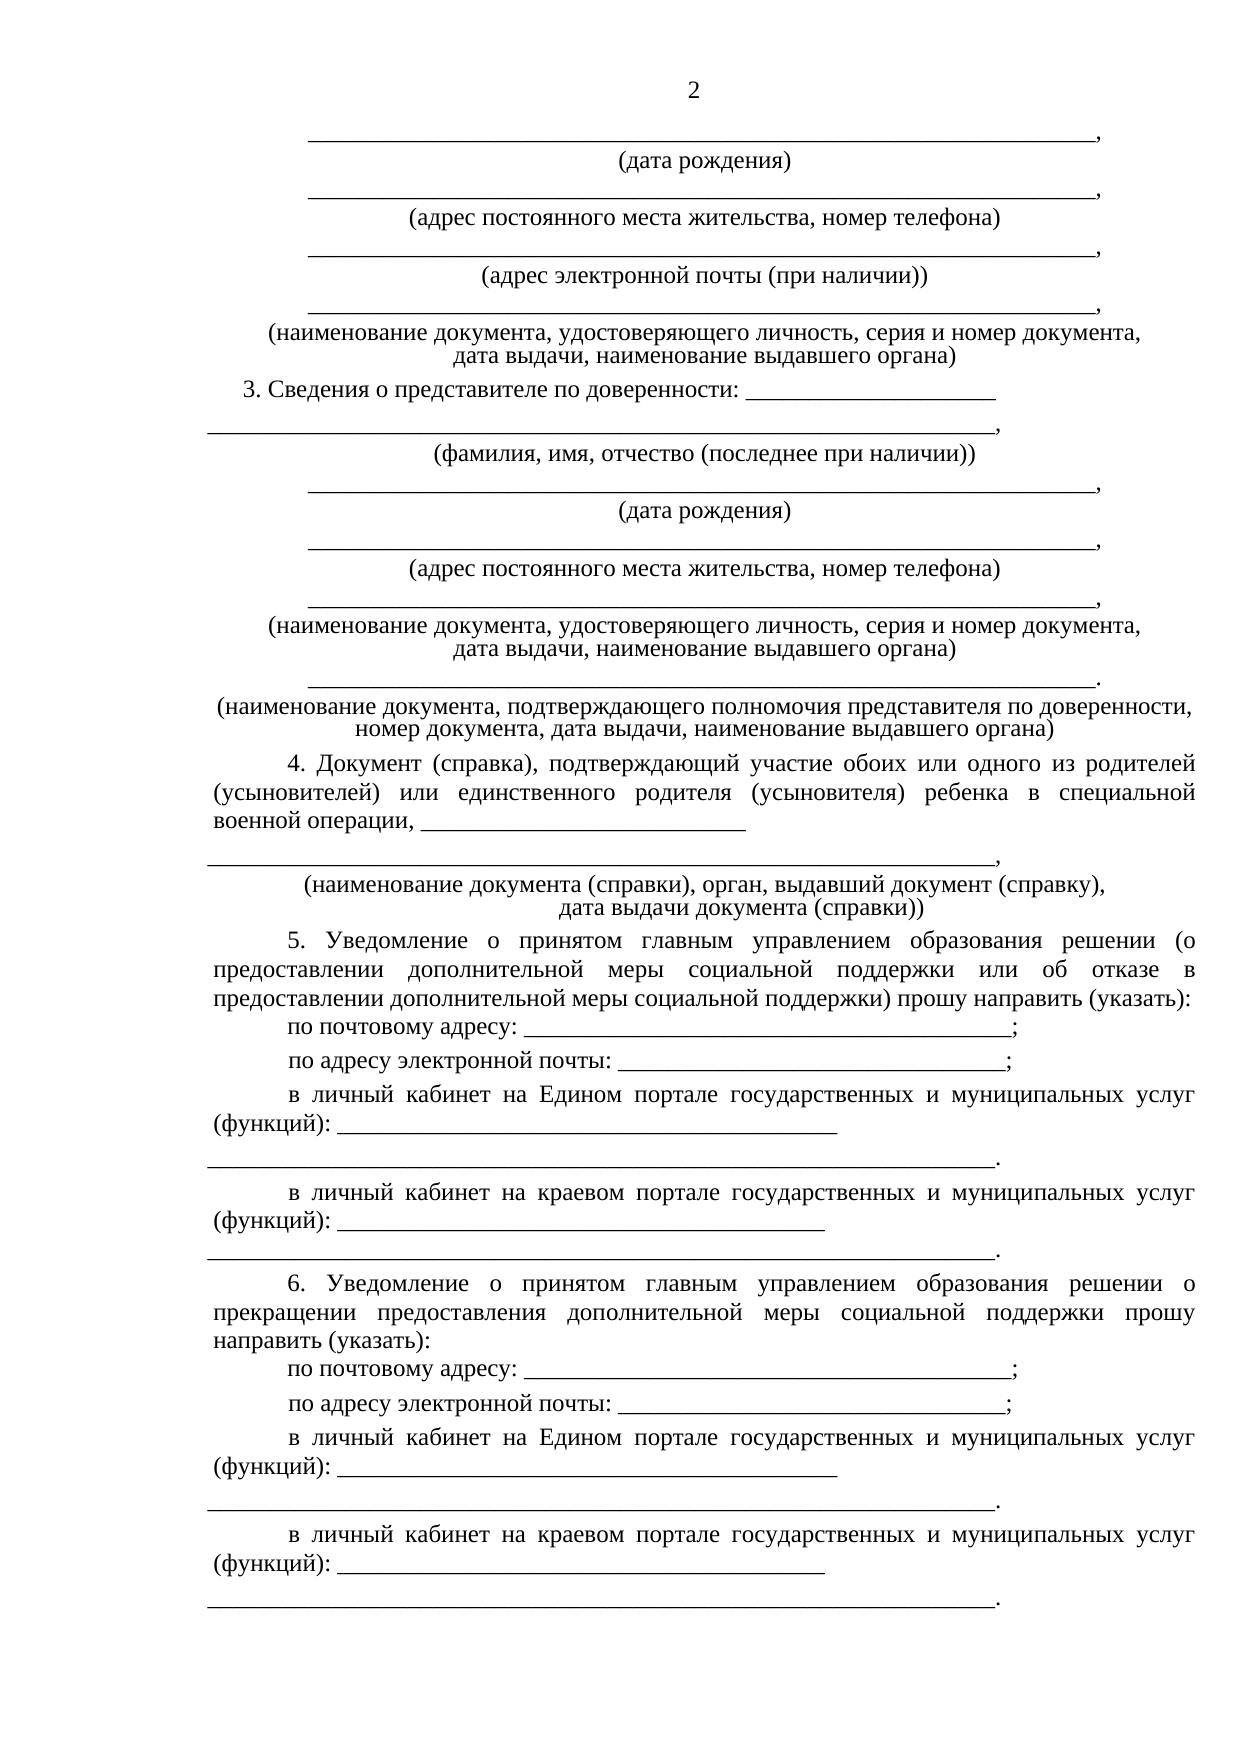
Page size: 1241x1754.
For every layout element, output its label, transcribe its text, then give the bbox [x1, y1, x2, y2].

table_cell в личный кабинет на Едином портале государственных и муниципальных услуг (функций): ________________________________________ [207, 1420, 1203, 1482]
table_cell (фамилия, имя, отчество (последнее при наличии)) [207, 440, 1203, 469]
table_cell в личный кабинет на краевом портале государственных и муниципальных услуг (функций): _______________________________________ [207, 1517, 1203, 1579]
table_cell (наименование документа (справки), орган, выдавший документ (справку), дата выдачи документа (справки)) [207, 872, 1203, 923]
table_cell _______________________________________________________________, [207, 233, 1203, 262]
table_cell 5. Уведомление о принятом главным управлением образования решении (о предоставлении дополнительной меры социальной поддержки или об отказе в предоставлении дополнительной меры социальной поддержки) прошу направить (указать): по почтовому адресу: _______________________________________; [207, 923, 1203, 1043]
table_cell _______________________________________________________________, [207, 406, 1203, 440]
table_cell (дата рождения) [207, 147, 1203, 176]
table_cell _______________________________________________________________, [207, 526, 1203, 555]
table_cell (дата рождения) [207, 498, 1203, 526]
table_cell в личный кабинет на краевом портале государственных и муниципальных услуг (функций): _______________________________________ _______________________________________________________________. [207, 1174, 1203, 1266]
table_cell _______________________________________________________________, [207, 291, 1203, 319]
table_cell (наименование документа, удостоверяющего личность, серия и номер документа, дата выдачи, наименование выдавшего органа) [207, 319, 1203, 371]
table_cell _______________________________________________________________. [207, 1580, 1203, 1614]
table_cell (наименование документа, подтверждающего полномочия представителя по доверенности, номер документа, дата выдачи, наименование выдавшего органа) [207, 693, 1203, 745]
table_cell (адрес постоянного места жительства, номер телефона) [207, 555, 1203, 584]
table_cell в личный кабинет на Едином портале государственных и муниципальных услуг (функций): ________________________________________ [207, 1077, 1203, 1140]
table_cell по адресу электронной почты: _______________________________; [207, 1385, 1203, 1420]
table_cell (адрес электронной почты (при наличии)) [207, 262, 1203, 291]
table_cell _______________________________________________________________. [207, 1140, 1203, 1174]
table_cell _______________________________________________________________. [207, 1483, 1203, 1517]
table_cell _______________________________________________________________, [207, 584, 1203, 613]
table_cell 3. Сведения о представителе по доверенности: ____________________ [207, 371, 1203, 406]
table_cell по адресу электронной почты: _______________________________; [207, 1043, 1203, 1077]
table_cell (адрес постоянного места жительства, номер телефона) [207, 204, 1203, 233]
table_cell _______________________________________________________________, [207, 837, 1203, 872]
table_cell _______________________________________________________________, [207, 176, 1203, 204]
table_cell 4. Документ (справка), подтверждающий участие обоих или одного из родителей (усыновителей) или единственного родителя (усыновителя) ребенка в специальной военной операции, __________________________ [207, 745, 1203, 837]
table_cell 6. Уведомление о принятом главным управлением образования решении о прекращении предоставления дополнительной меры социальной поддержки прошу направить (указать): по почтовому адресу: _______________________________________; [207, 1266, 1203, 1385]
table_cell (наименование документа, удостоверяющего личность, серия и номер документа, дата выдачи, наименование выдавшего органа) [207, 613, 1203, 664]
table_cell _______________________________________________________________, [207, 469, 1203, 498]
table_cell _______________________________________________________________. [207, 664, 1203, 693]
table_cell _______________________________________________________________, [207, 118, 1203, 147]
